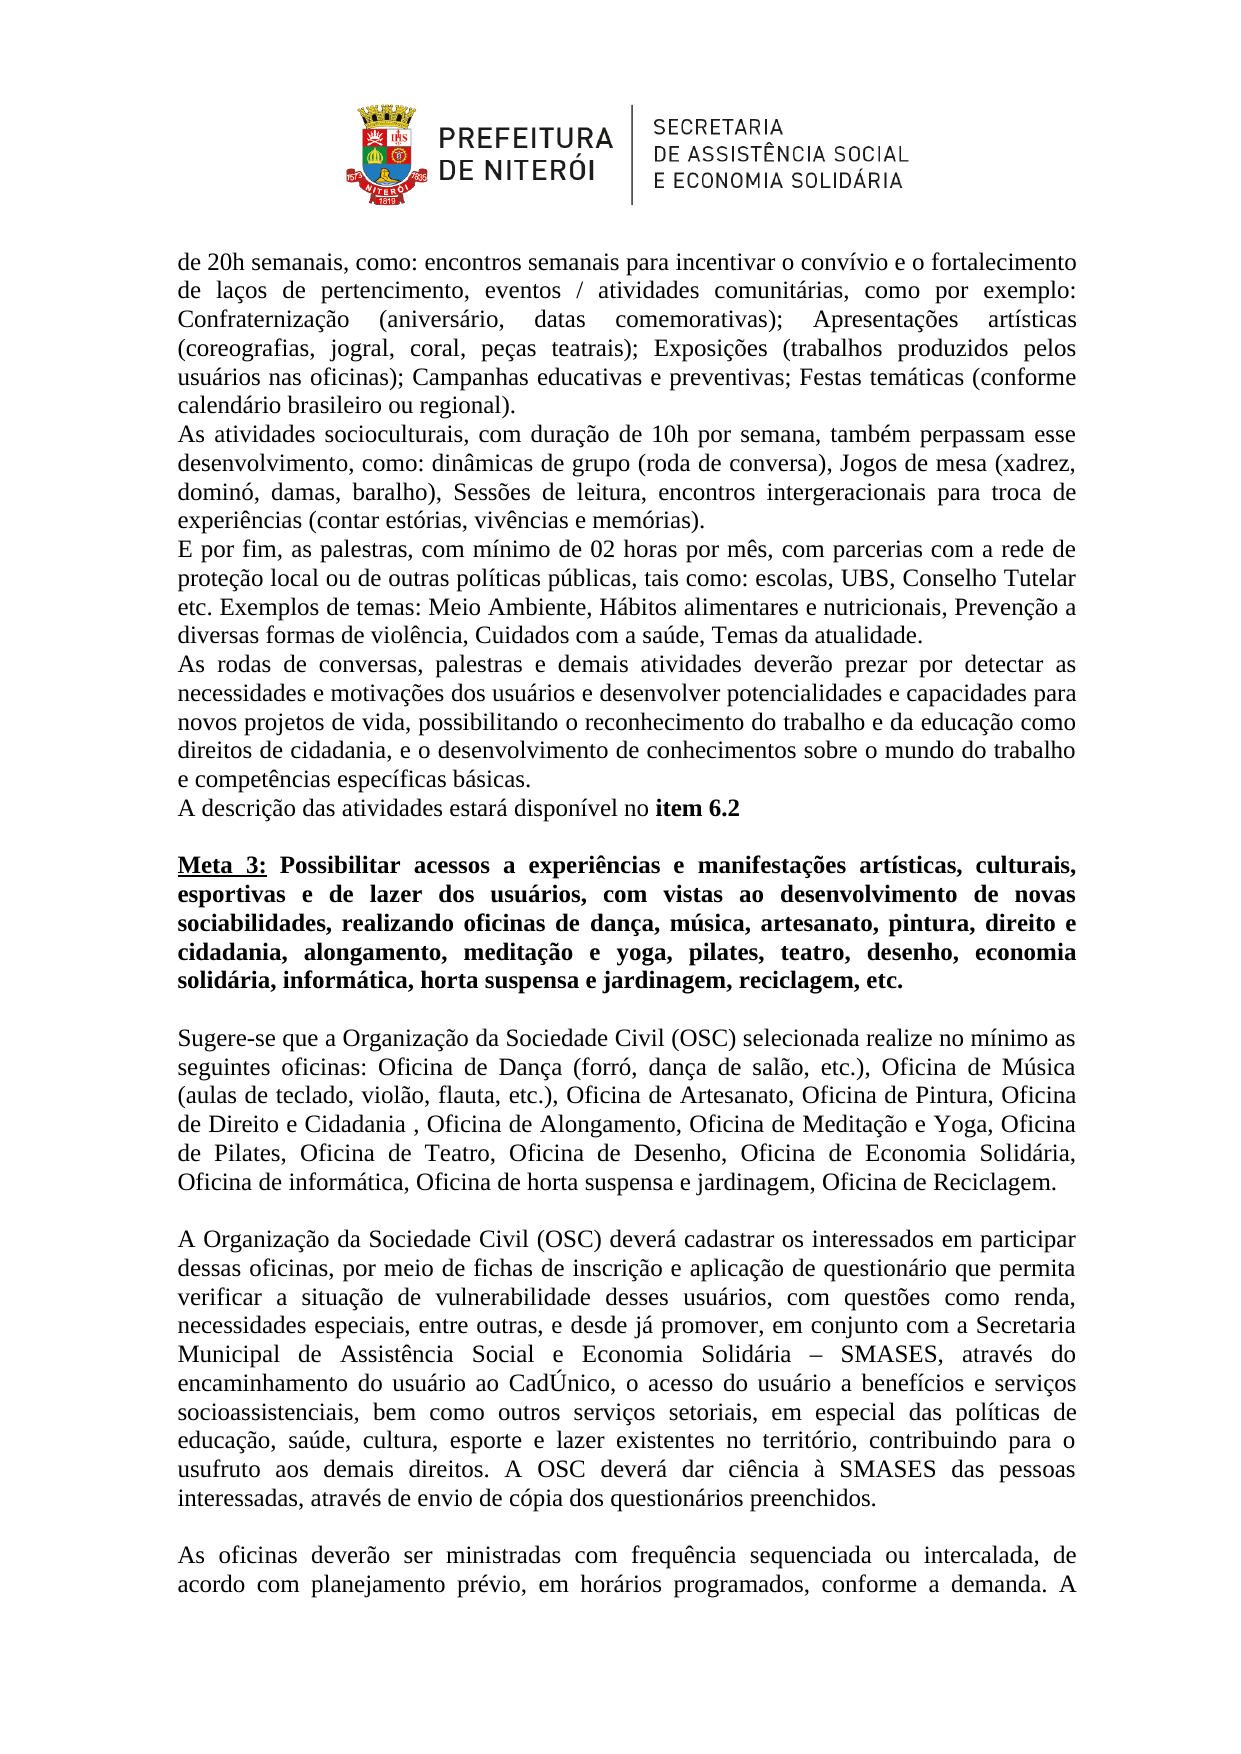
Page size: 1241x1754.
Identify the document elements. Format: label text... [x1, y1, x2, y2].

text As atividades socioculturais, com duração de 10h por semana, também perpassam esse desenvolvimento, como: dinâmicas de grupo (roda de conversa), Jogos de mesa (xadrez, dominó, damas, baralho), Sessões de leitura, encontros intergeracionais para troca de experiências (contar estórias, vivências e memórias). [177, 419, 1077, 534]
picture [295, 62, 960, 247]
text A descrição das atividades estará disponível no item 6.2 [177, 793, 1077, 822]
text Sugere-se que a Organização da Sociedade Civil (OSC) selecionada realize no mínimo as seguintes oficinas: Oficina de Dança (forró, dança de salão, etc.), Oficina de Música (aulas de teclado, violão, flauta, etc.), Oficina de Artesanato, Oficina de Pintura, Oficina de Direito e Cidadania , Oficina de Alongamento, Oficina de Meditação e Yoga, Oficina de Pilates, Oficina de Teatro, Oficina de Desenho, Oficina de Economia Solidária, Oficina de informática, Oficina de horta suspensa e jardinagem, Oficina de Reciclagem. [177, 1023, 1077, 1195]
text As rodas de conversas, palestras e demais atividades deverão prezar por detectar as necessidades e motivações dos usuários e desenvolver potencialidades e capacidades para novos projetos de vida, possibilitando o reconhecimento do trabalho e da educação como direitos de cidadania, e o desenvolvimento de conhecimentos sobre o mundo do trabalho e competências específicas básicas. [177, 649, 1077, 793]
text E por fim, as palestras, com mínimo de 02 horas por mês, com parcerias com a rede de proteção local ou de outras políticas públicas, tais como: escolas, UBS, Conselho Tutelar etc. Exemplos de temas: Meio Ambiente, Hábitos alimentares e nutricionais, Prevenção a diversas formas de violência, Cuidados com a saúde, Temas da atualidade. [177, 534, 1077, 649]
text A Organização da Sociedade Civil (OSC) deverá cadastrar os interessados em participar dessas oficinas, por meio de fichas de inscrição e aplicação de questionário que permita verificar a situação de vulnerabilidade desses usuários, com questões como renda, necessidades especiais, entre outras, e desde já promover, em conjunto com a Secretaria Municipal de Assistência Social e Economia Solidária – SMASES, através do encaminhamento do usuário ao CadÚnico, o acesso do usuário a benefícios e serviços socioassistenciais, bem como outros serviços setoriais, em especial das políticas de educação, saúde, cultura, esporte e lazer existentes no território, contribuindo para o usufruto aos demais direitos. A OSC deverá dar ciência à SMASES das pessoas interessadas, através de envio de cópia dos questionários preenchidos. [177, 1224, 1077, 1512]
text Meta 3: Possibilitar acessos a experiências e manifestações artísticas, culturais, esportivas e de lazer dos usuários, com vistas ao desenvolvimento de novas sociabilidades, realizando oficinas de dança, música, artesanato, pintura, direito e cidadania, alongamento, meditação e yoga, pilates, teatro, desenho, economia solidária, informática, horta suspensa e jardinagem, reciclagem, etc. [177, 850, 1077, 994]
